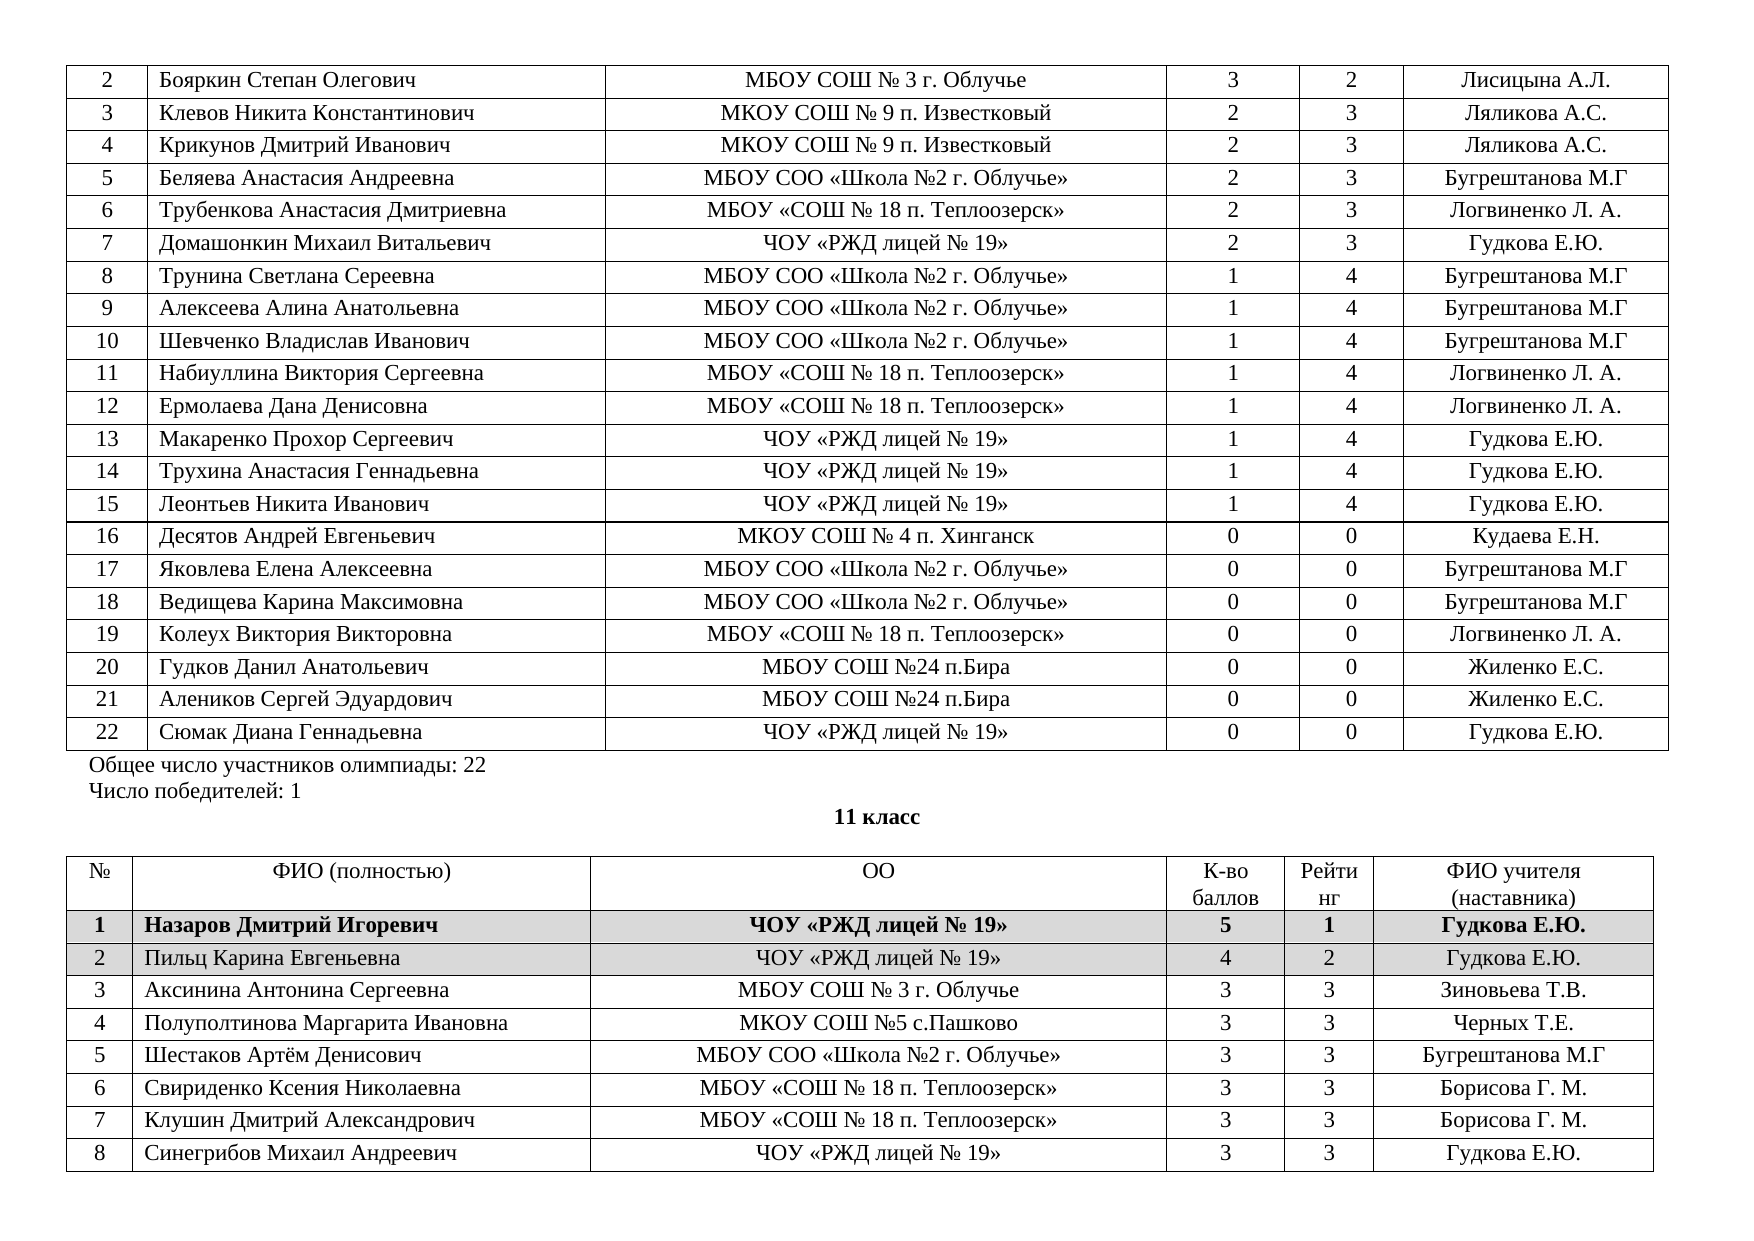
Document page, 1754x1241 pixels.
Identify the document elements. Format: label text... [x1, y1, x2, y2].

table_cell 20 [67, 653, 147, 684]
text Общее число участников олимпиады: 22 [89, 751, 1665, 777]
table_cell ЧОУ «РЖД лицей № 19» [591, 1139, 1166, 1171]
table_cell Гудкова Е.Ю. [1404, 457, 1668, 489]
table_cell 1 [1167, 262, 1299, 293]
table_cell 4 [1300, 425, 1403, 456]
table_header К-во баллов [1167, 857, 1284, 910]
table_cell МБОУ СОО «Школа №2 г. Облучье» [606, 262, 1166, 293]
table_cell Гудкова Е.Ю. [1404, 490, 1668, 521]
table_cell 1 [1167, 327, 1299, 358]
table_cell Кудаева Е.Н. [1404, 523, 1668, 554]
text Число победителей: 1 [89, 777, 1665, 803]
table_cell 4 [1300, 392, 1403, 424]
table_cell 18 [67, 588, 147, 619]
table_cell Логвиненко Л. А. [1404, 360, 1668, 391]
table_cell МБОУ СОО «Школа №2 г. Облучье» [606, 164, 1166, 195]
table_cell МБОУ «СОШ № 18 п. Теплоозерск» [606, 360, 1166, 391]
table_cell Борисова Г. М. [1374, 1074, 1653, 1106]
table_cell Гудкова Е.Ю. [1374, 1139, 1653, 1171]
table_cell Гудкова Е.Ю. [1404, 718, 1668, 750]
table_cell 3 [1285, 1074, 1373, 1106]
table_cell МБОУ «СОШ № 18 п. Теплоозерск» [606, 196, 1166, 228]
table_cell 0 [1167, 718, 1299, 750]
table_cell 3 [1167, 1107, 1284, 1138]
table_cell Гудкова Е.Ю. [1374, 944, 1653, 975]
table_cell Алексеева Алина Анатольевна [148, 294, 605, 326]
table_cell Шевченко Владислав Иванович [148, 327, 605, 358]
table_cell 3 [1167, 1074, 1284, 1106]
table_cell 1 [1167, 425, 1299, 456]
table_cell Бояркин Степан Олегович [148, 66, 605, 98]
table_cell МБОУ «СОШ № 18 п. Теплоозерск» [606, 620, 1166, 652]
table_cell Жиленко Е.С. [1404, 653, 1668, 684]
table_cell Бугрештанова М.Г [1404, 555, 1668, 587]
table_cell 3 [1167, 66, 1299, 98]
table_cell ЧОУ «РЖД лицей № 19» [591, 911, 1166, 942]
table_header ОО [591, 857, 1166, 910]
table_cell 2 [1167, 196, 1299, 228]
table_cell 22 [67, 718, 147, 750]
table_cell 2 [1167, 99, 1299, 130]
table_cell Бугрештанова М.Г [1404, 588, 1668, 619]
table_cell 7 [67, 1107, 132, 1138]
table_header ФИО учителя (наставника) [1374, 857, 1653, 910]
table_cell 3 [1285, 1139, 1373, 1171]
table_cell Ляликова А.С. [1404, 131, 1668, 163]
table_cell 3 [1300, 229, 1403, 261]
table_cell 1 [1167, 294, 1299, 326]
table_cell 17 [67, 555, 147, 587]
table_cell 1 [1167, 457, 1299, 489]
table_cell 3 [1285, 1009, 1373, 1040]
table_cell 0 [1300, 620, 1403, 652]
table_cell МБОУ СОО «Школа №2 г. Облучье» [606, 327, 1166, 358]
table_cell Колеух Виктория Викторовна [148, 620, 605, 652]
table_cell 13 [67, 425, 147, 456]
table_cell Ведищева Карина Максимовна [148, 588, 605, 619]
table_cell 0 [1300, 653, 1403, 684]
table_cell ЧОУ «РЖД лицей № 19» [606, 457, 1166, 489]
table_cell Гудков Данил Анатольевич [148, 653, 605, 684]
table_cell 12 [67, 392, 147, 424]
table_cell 19 [67, 620, 147, 652]
table_cell Бугрештанова М.Г [1404, 327, 1668, 358]
table_cell Бугрештанова М.Г [1404, 294, 1668, 326]
table_cell 4 [1167, 944, 1284, 975]
table_cell 9 [67, 294, 147, 326]
table_cell 4 [67, 131, 147, 163]
table_cell Беляева Анастасия Андреевна [148, 164, 605, 195]
table_cell МБОУ СОШ №24 п.Бира [606, 686, 1166, 717]
table_cell Зиновьева Т.В. [1374, 976, 1653, 1008]
table_cell 1 [1167, 490, 1299, 521]
table_cell Яковлева Елена Алексеевна [148, 555, 605, 587]
table_cell Гудкова Е.Ю. [1404, 425, 1668, 456]
table_cell Алеников Сергей Эдуардович [148, 686, 605, 717]
table_cell ЧОУ «РЖД лицей № 19» [606, 490, 1166, 521]
table_cell Ермолаева Дана Денисовна [148, 392, 605, 424]
table_cell 0 [1167, 620, 1299, 652]
table_cell МБОУ СОШ № 3 г. Облучье [591, 976, 1166, 1008]
table_cell 3 [1300, 131, 1403, 163]
table_cell 0 [1300, 686, 1403, 717]
table_cell 3 [1285, 976, 1373, 1008]
table_cell 11 [67, 360, 147, 391]
table_cell МБОУ «СОШ № 18 п. Теплоозерск» [591, 1074, 1166, 1106]
table_cell 6 [67, 196, 147, 228]
table_cell Ляликова А.С. [1404, 99, 1668, 130]
table_cell 4 [1300, 490, 1403, 521]
table_cell Лисицына А.Л. [1404, 66, 1668, 98]
table_cell 2 [67, 66, 147, 98]
table_cell Назаров Дмитрий Игоревич [133, 911, 590, 942]
table_cell 0 [1167, 555, 1299, 587]
table_cell 0 [1300, 588, 1403, 619]
table_cell Клушин Дмитрий Александрович [133, 1107, 590, 1138]
table_cell 1 [67, 911, 132, 942]
table_cell МБОУ СОО «Школа №2 г. Облучье» [606, 588, 1166, 619]
table_cell Полуполтинова Маргарита Ивановна [133, 1009, 590, 1040]
table_cell 0 [1167, 523, 1299, 554]
table_cell 3 [1300, 196, 1403, 228]
table_cell Жиленко Е.С. [1404, 686, 1668, 717]
table_cell ЧОУ «РЖД лицей № 19» [591, 944, 1166, 975]
table_cell МКОУ СОШ № 9 п. Известковый [606, 99, 1166, 130]
table_cell Пильц Карина Евгеньевна [133, 944, 590, 975]
table_cell 0 [1300, 718, 1403, 750]
table_cell 3 [1285, 1041, 1373, 1073]
table_cell Набиуллина Виктория Сергеевна [148, 360, 605, 391]
table_cell 14 [67, 457, 147, 489]
table_cell 1 [1167, 392, 1299, 424]
table_cell 3 [1167, 1041, 1284, 1073]
table_cell 4 [1300, 294, 1403, 326]
table_cell 0 [1167, 588, 1299, 619]
table_cell Борисова Г. М. [1374, 1107, 1653, 1138]
table_cell 4 [1300, 360, 1403, 391]
table_cell МБОУ СОО «Школа №2 г. Облучье» [606, 555, 1166, 587]
table_cell 2 [1300, 66, 1403, 98]
table_cell 2 [1167, 131, 1299, 163]
table_cell 3 [67, 99, 147, 130]
table_cell Леонтьев Никита Иванович [148, 490, 605, 521]
table_cell 4 [1300, 327, 1403, 358]
table_cell Бугрештанова М.Г [1404, 262, 1668, 293]
table_cell 3 [1167, 1139, 1284, 1171]
table_cell МБОУ СОШ №24 п.Бира [606, 653, 1166, 684]
table_cell 5 [67, 164, 147, 195]
table_cell 21 [67, 686, 147, 717]
table_cell Клевов Никита Константинович [148, 99, 605, 130]
table_cell МБОУ СОО «Школа №2 г. Облучье» [606, 294, 1166, 326]
table_cell Трубенкова Анастасия Дмитриевна [148, 196, 605, 228]
table_cell 3 [1167, 1009, 1284, 1040]
table_cell МБОУ «СОШ № 18 п. Теплоозерск» [591, 1107, 1166, 1138]
table_cell 16 [67, 523, 147, 554]
table_cell 4 [1300, 457, 1403, 489]
table_cell Бугрештанова М.Г [1374, 1041, 1653, 1073]
table_cell 15 [67, 490, 147, 521]
table_cell Гудкова Е.Ю. [1404, 229, 1668, 261]
table_cell 0 [1300, 555, 1403, 587]
table_cell Трунина Светлана Сереевна [148, 262, 605, 293]
table_cell 4 [67, 1009, 132, 1040]
table_cell ЧОУ «РЖД лицей № 19» [606, 718, 1166, 750]
table_cell МКОУ СОШ № 4 п. Хинганск [606, 523, 1166, 554]
table_cell 2 [1167, 164, 1299, 195]
table_cell 1 [1167, 360, 1299, 391]
table_header № [67, 857, 132, 910]
table_cell 2 [1167, 229, 1299, 261]
table_cell Десятов Андрей Евгеньевич [148, 523, 605, 554]
table_cell 10 [67, 327, 147, 358]
table_cell 5 [67, 1041, 132, 1073]
table_cell 2 [1285, 944, 1373, 975]
table_cell 8 [67, 1139, 132, 1171]
table_cell Логвиненко Л. А. [1404, 196, 1668, 228]
table_cell 8 [67, 262, 147, 293]
table_cell 3 [67, 976, 132, 1008]
table_cell Макаренко Прохор Сергеевич [148, 425, 605, 456]
table_cell Логвиненко Л. А. [1404, 392, 1668, 424]
table_cell Черных Т.Е. [1374, 1009, 1653, 1040]
table_header Рейтинг [1285, 857, 1373, 910]
table_cell МКОУ СОШ № 9 п. Известковый [606, 131, 1166, 163]
table_cell Синегрибов Михаил Андреевич [133, 1139, 590, 1171]
table_cell 0 [1167, 653, 1299, 684]
table_cell 3 [1285, 1107, 1373, 1138]
table_cell 3 [1167, 976, 1284, 1008]
table_cell Шестаков Артём Денисович [133, 1041, 590, 1073]
table_cell 0 [1167, 686, 1299, 717]
table_cell Домашонкин Михаил Витальевич [148, 229, 605, 261]
table_cell Сюмак Диана Геннадьевна [148, 718, 605, 750]
table_cell Бугрештанова М.Г [1404, 164, 1668, 195]
table_cell Свириденко Ксения Николаевна [133, 1074, 590, 1106]
table_cell 3 [1300, 99, 1403, 130]
table_cell 7 [67, 229, 147, 261]
table_cell Логвиненко Л. А. [1404, 620, 1668, 652]
table_cell 1 [1285, 911, 1373, 942]
table_cell ЧОУ «РЖД лицей № 19» [606, 229, 1166, 261]
table_cell МБОУ СОО «Школа №2 г. Облучье» [591, 1041, 1166, 1073]
table_cell Гудкова Е.Ю. [1374, 911, 1653, 942]
table_cell 2 [67, 944, 132, 975]
table_cell МБОУ «СОШ № 18 п. Теплоозерск» [606, 392, 1166, 424]
table_cell Трухина Анастасия Геннадьевна [148, 457, 605, 489]
table_cell Аксинина Антонина Сергеевна [133, 976, 590, 1008]
text 11 класс [89, 803, 1665, 830]
table_cell 5 [1167, 911, 1284, 942]
table_cell 3 [1300, 164, 1403, 195]
table_cell МКОУ СОШ №5 с.Пашково [591, 1009, 1166, 1040]
table_cell Крикунов Дмитрий Иванович [148, 131, 605, 163]
table_cell 6 [67, 1074, 132, 1106]
table_cell МБОУ СОШ № 3 г. Облучье [606, 66, 1166, 98]
table_header ФИО (полностью) [133, 857, 590, 910]
table_cell 4 [1300, 262, 1403, 293]
table_cell ЧОУ «РЖД лицей № 19» [606, 425, 1166, 456]
table_cell 0 [1300, 523, 1403, 554]
